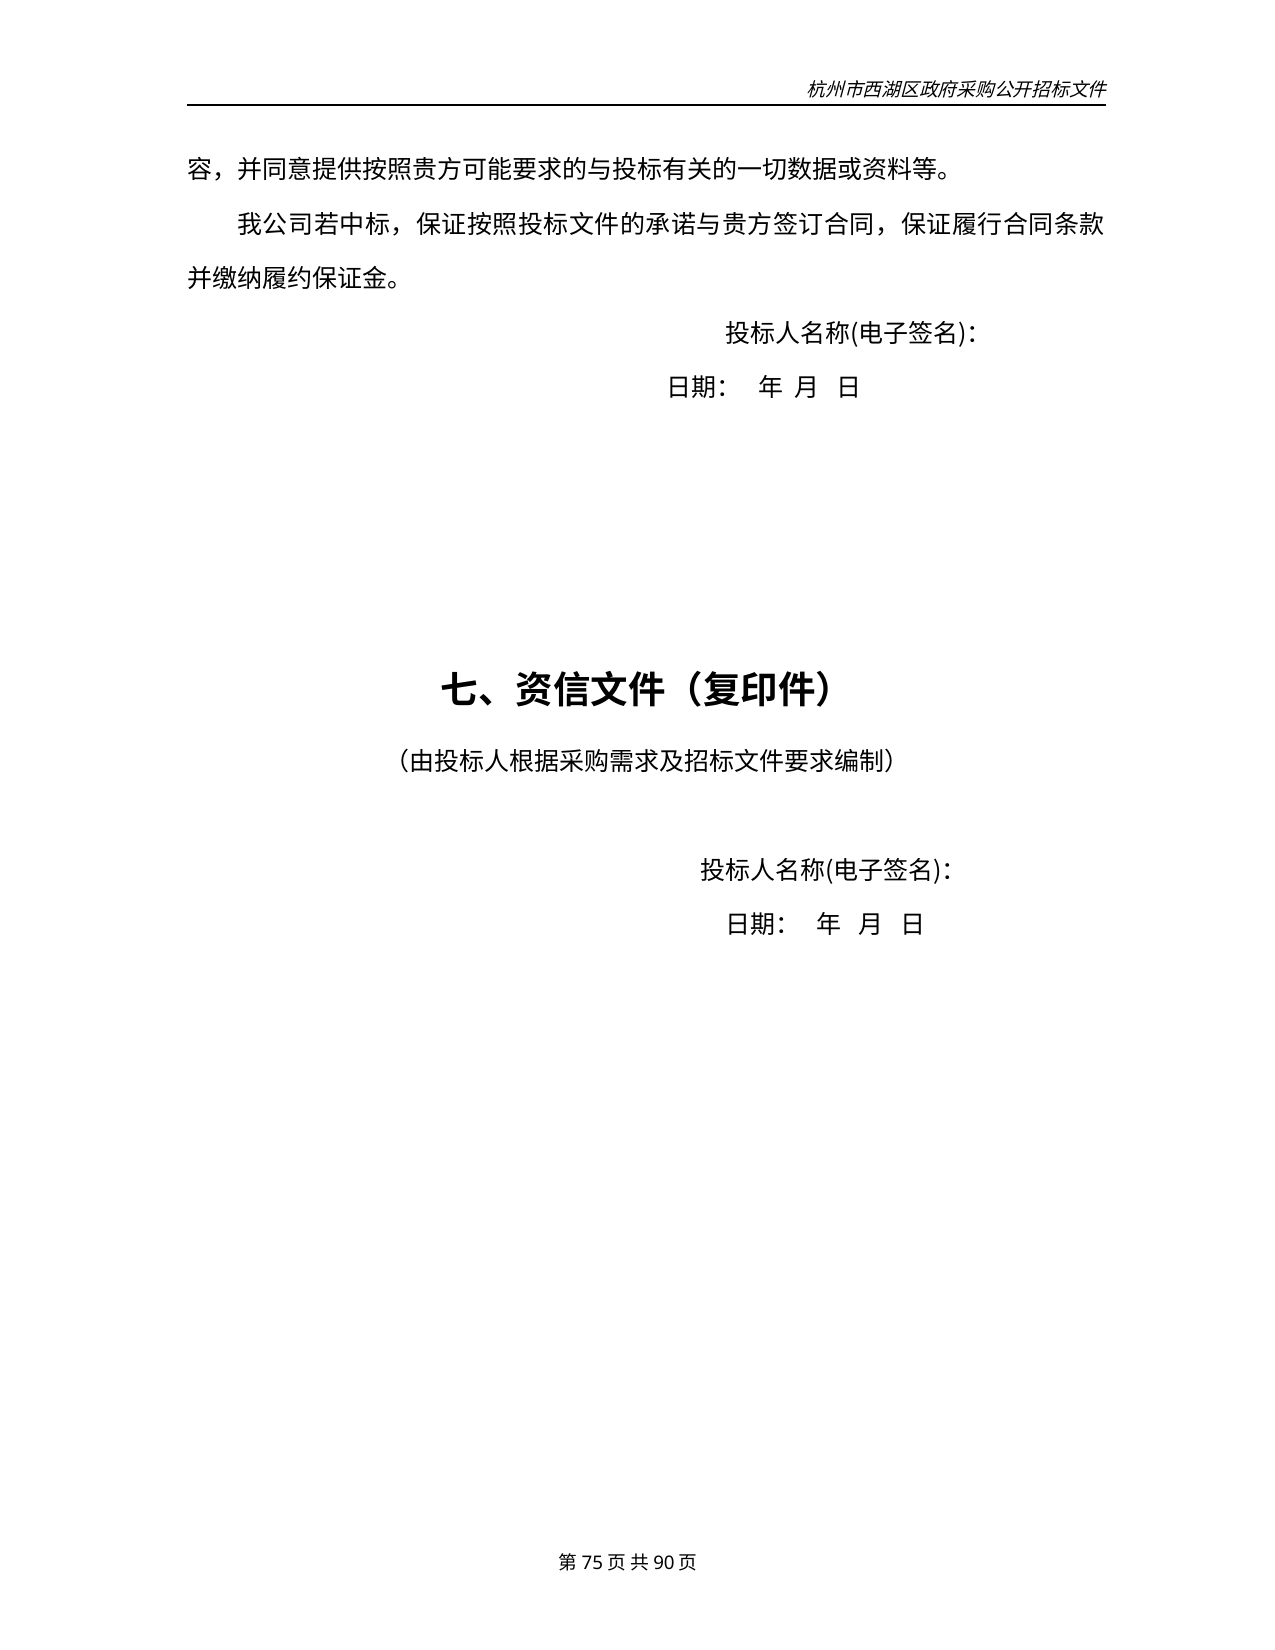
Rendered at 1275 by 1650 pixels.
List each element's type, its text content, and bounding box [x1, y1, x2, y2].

text 日期： 年 月 日 [187, 367, 1106, 404]
text 投标人名称(电子签名)： [187, 850, 1106, 886]
text 投标人名称(电子签名)： [187, 313, 1106, 349]
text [187, 150, 1106, 186]
text 我公司若中标，保证按照投标文件的承诺与贵方签订合同，保证履行合同条款并缴纳履约保证金。 [187, 204, 1106, 295]
text 七、资信文件（复印件） [187, 660, 1106, 714]
text 日期： 年 月 日 [187, 904, 1106, 941]
text （由投标人根据采购需求及招标文件要求编制） [187, 741, 1106, 778]
